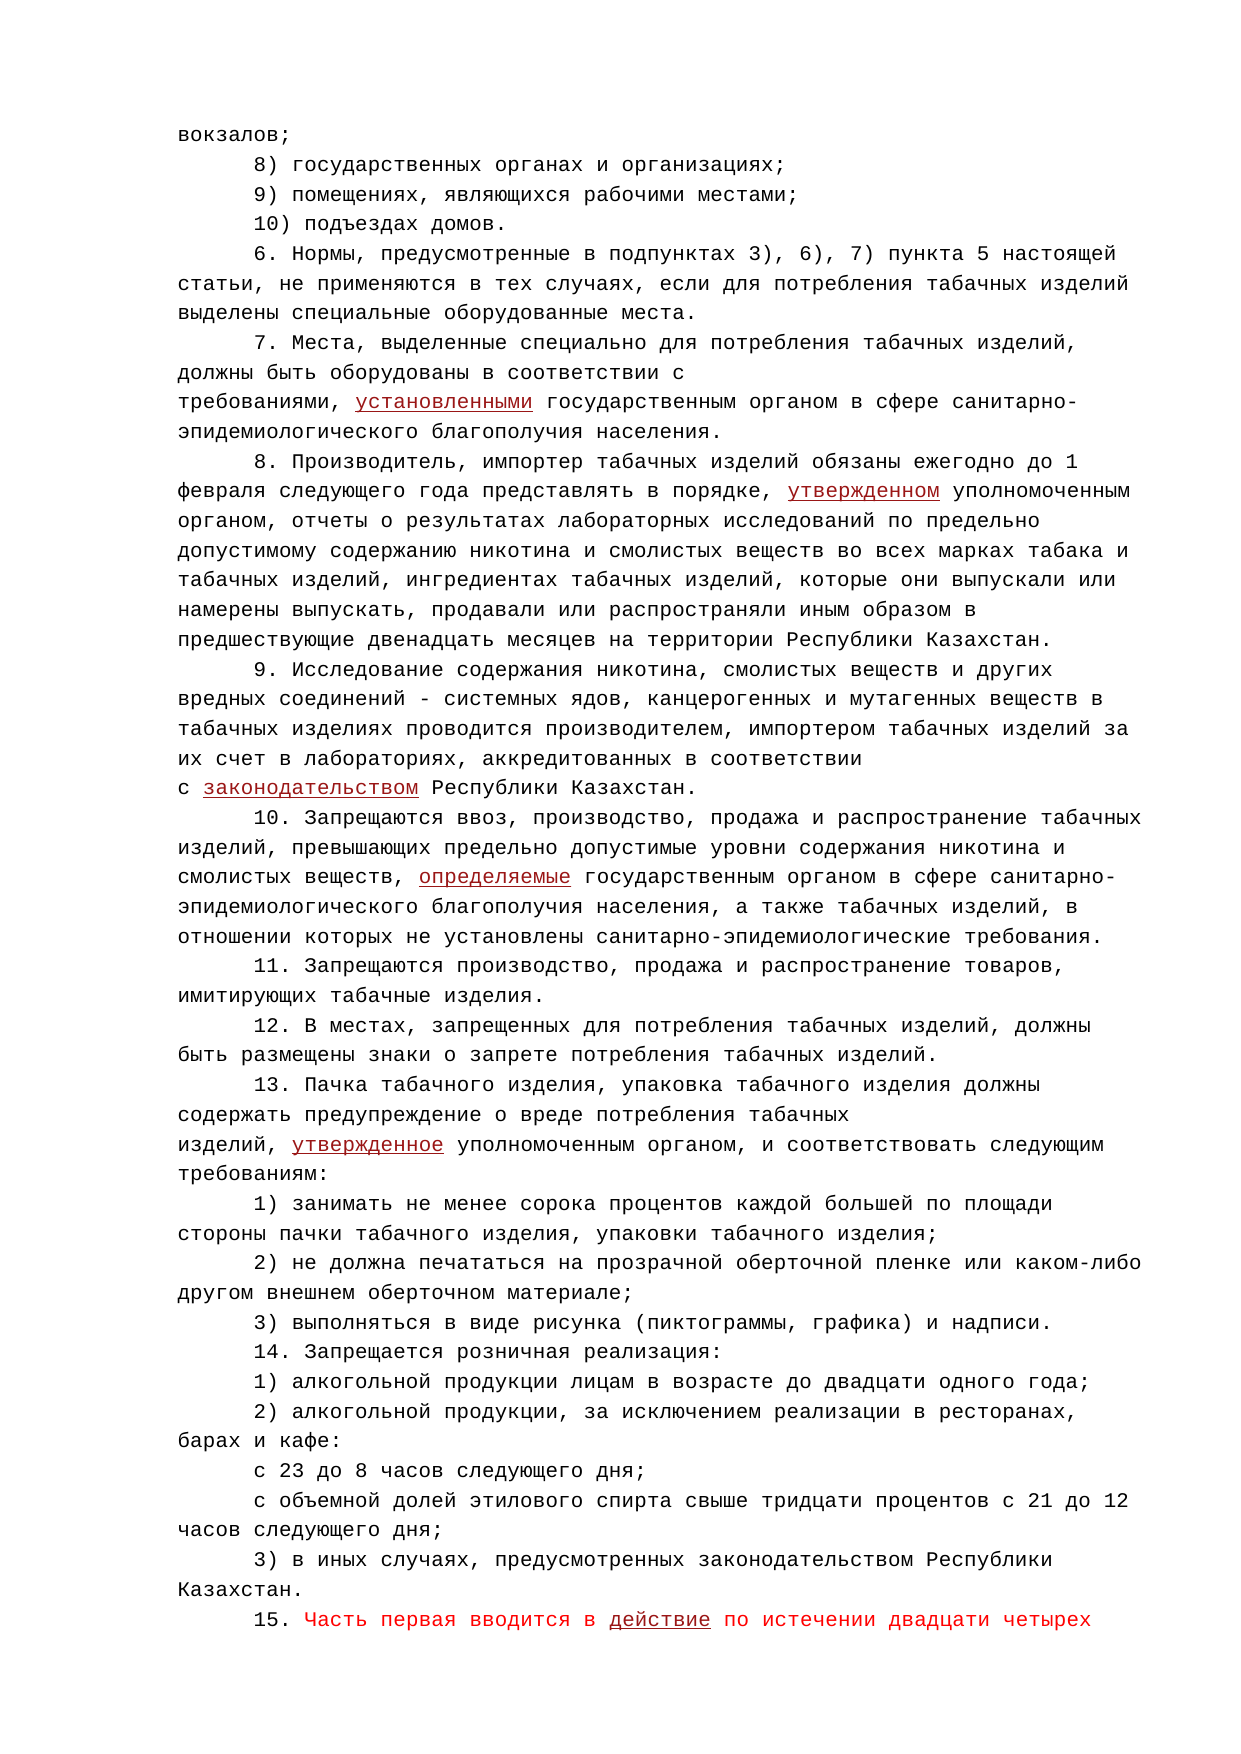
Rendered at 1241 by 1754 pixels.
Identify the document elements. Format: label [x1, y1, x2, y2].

text [177, 118, 1152, 1632]
